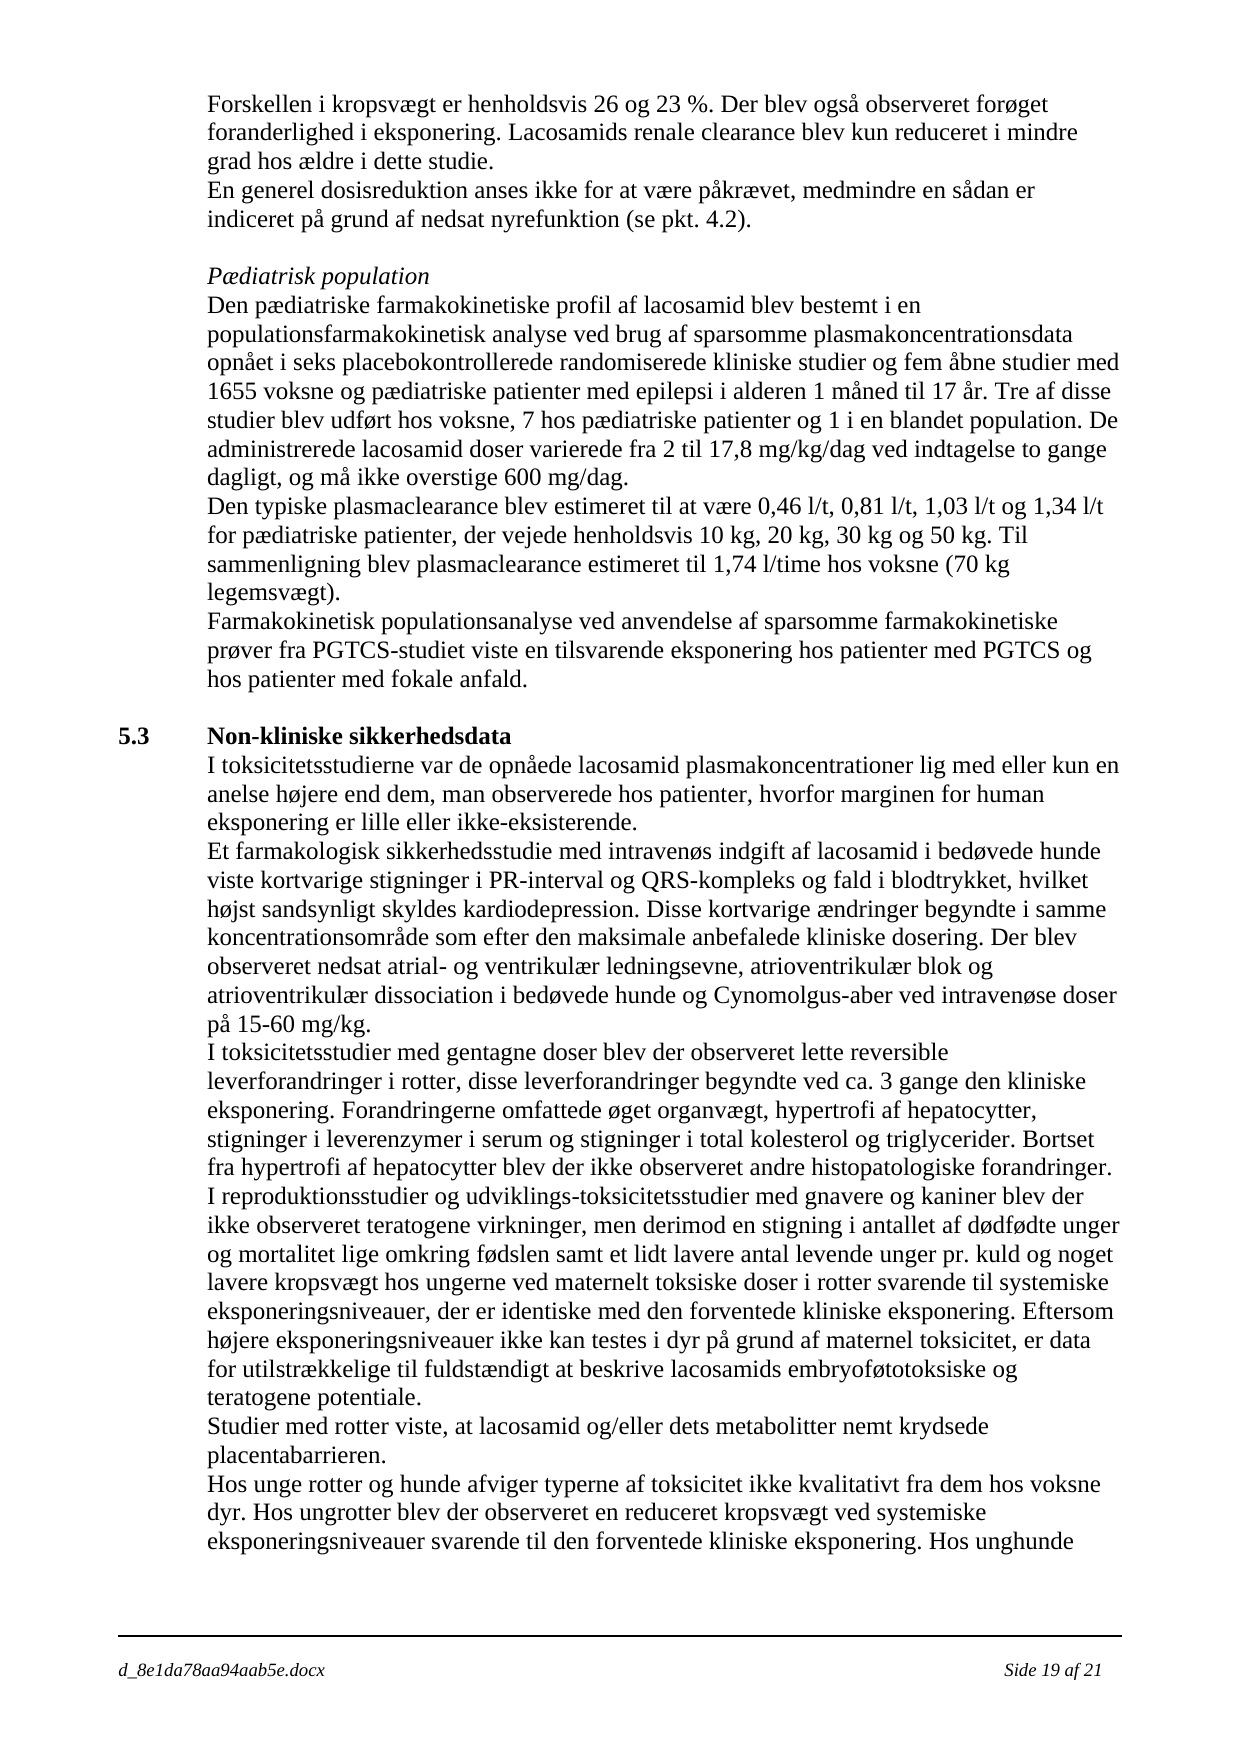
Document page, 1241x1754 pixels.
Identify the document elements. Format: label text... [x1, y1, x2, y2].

text Den pædiatriske farmakokinetiske profil af lacosamid blev bestemt i en populationsfarmakokinetisk analyse ved brug af sparsomme plasmakoncentrationsdata opnået i seks placebokontrollerede randomiserede kliniske studier og fem åbne studier med 1655 voksne og pædiatriske patienter med epilepsi i alderen 1 måned til 17 år. Tre af disse studier blev udført hos voksne, 7 hos pædiatriske patienter og 1 i en blandet population. De administrerede lacosamid doser varierede fra 2 til 17,8 mg/kg/dag ved indtagelse to gange dagligt, og må ikke overstige 600 mg/dag. [207, 290, 1122, 491]
text Et farmakologisk sikkerhedsstudie med intravenøs indgift af lacosamid i bedøvede hunde viste kortvarige stigninger i PR-interval og QRS-kompleks og fald i blodtrykket, hvilket højst sandsynligt skyldes kardiodepression. Disse kortvarige ændringer begyndte i samme koncentrationsområde som efter den maksimale anbefalede kliniske dosering. Der blev observeret nedsat atrial- og ventrikulær ledningsevne, atrioventrikulær blok og atrioventrikulær dissociation i bedøvede hunde og Cynomolgus-aber ved intravenøse doser på 15-60 mg/kg. [207, 836, 1122, 1037]
text En generel dosisreduktion anses ikke for at være påkrævet, medmindre en sådan er indiceret på grund af nedsat nyrefunktion (se pkt. 4.2). [207, 175, 1122, 232]
text I reproduktionsstudier og udviklings-toksicitetsstudier med gnavere og kaniner blev der ikke observeret teratogene virkninger, men derimod en stigning i antallet af dødfødte unger og mortalitet lige omkring fødslen samt et lidt lavere antal levende unger pr. kuld og noget lavere kropsvægt hos ungerne ved maternelt toksiske doser i rotter svarende til systemiske eksponeringsniveauer, der er identiske med den forventede kliniske eksponering. Eftersom højere eksponeringsniveauer ikke kan testes i dyr på grund af maternel toksicitet, er data for utilstrækkelige til fuldstændigt at beskrive lacosamids embryoføtotoksiske og teratogene potentiale. [207, 1181, 1122, 1411]
text I toksicitetsstudier med gentagne doser blev der observeret lette reversible leverforandringer i rotter, disse leverforandringer begyndte ved ca. 3 gange den kliniske eksponering. Forandringerne omfattede øget organvægt, hypertrofi af hepatocytter, stigninger i leverenzymer i serum og stigninger i total kolesterol og triglycerider. Bortset fra hypertrofi af hepatocytter blev der ikke observeret andre histopatologiske forandringer. [207, 1037, 1122, 1181]
text Studier med rotter viste, at lacosamid og/eller dets metabolitter nemt krydsede placentabarrieren. [207, 1411, 1122, 1469]
text Farmakokinetisk populationsanalyse ved anvendelse af sparsomme farmakokinetiske prøver fra PGTCS-studiet viste en tilsvarende eksponering hos patienter med PGTCS og hos patienter med fokale anfald. [207, 606, 1122, 692]
text Forskellen i kropsvægt er henholdsvis 26 og 23 %. Der blev også observeret forøget foranderlighed i eksponering. Lacosamids renale clearance blev kun reduceret i mindre grad hos ældre i dette studie. [207, 89, 1122, 175]
text Pædiatrisk population [207, 261, 1122, 290]
text I toksicitetsstudierne var de opnåede lacosamid plasmakoncentrationer lig med eller kun en anelse højere end dem, man observerede hos patienter, hvorfor marginen for human eksponering er lille eller ikke-eksisterende. [207, 750, 1122, 836]
text Den typiske plasmaclearance blev estimeret til at være 0,46 l/t, 0,81 l/t, 1,03 l/t og 1,34 l/t for pædiatriske patienter, der vejede henholdsvis 10 kg, 20 kg, 30 kg og 50 kg. Til sammenligning blev plasmaclearance estimeret til 1,74 l/time hos voksne (70 kg legemsvægt). [207, 491, 1122, 606]
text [207, 1469, 1122, 1555]
text 5.3 Non-kliniske sikkerhedsdata [118, 721, 1122, 750]
